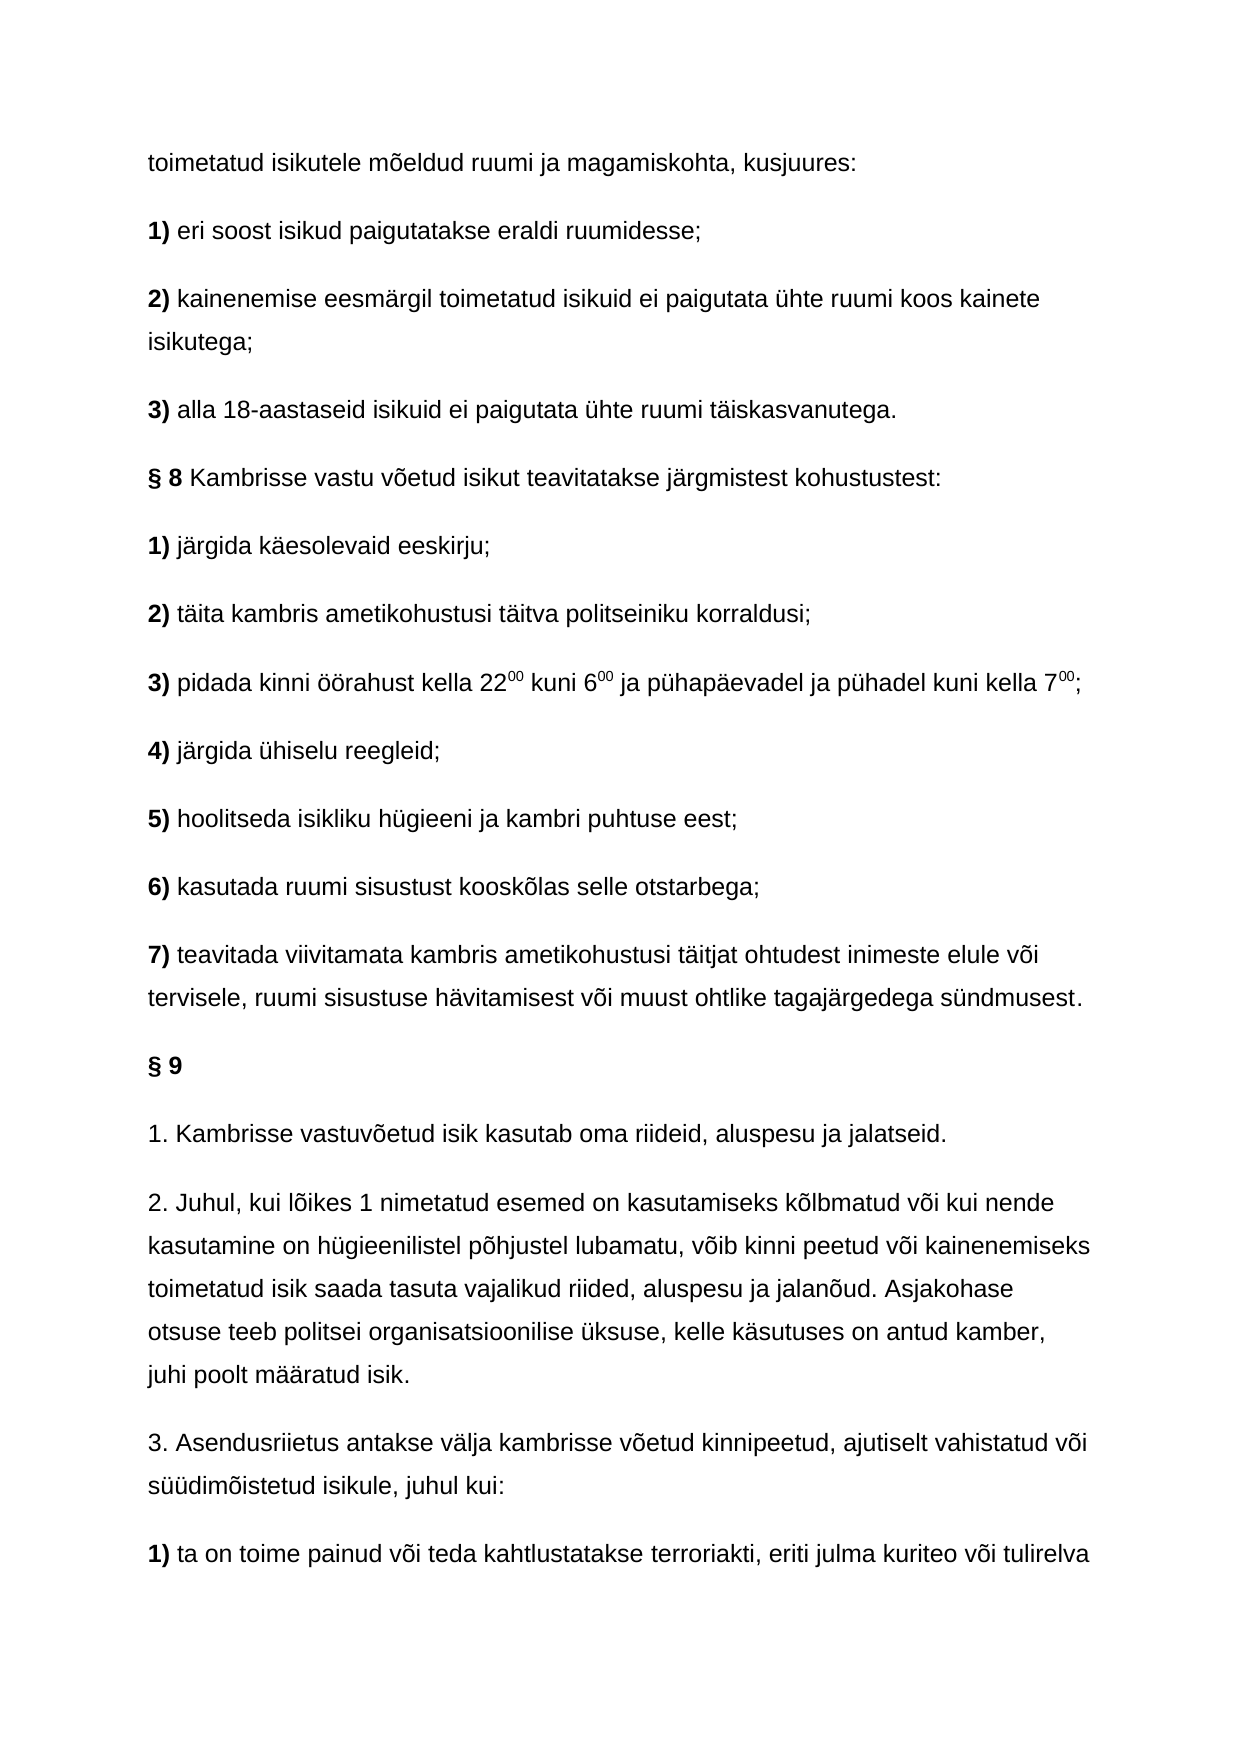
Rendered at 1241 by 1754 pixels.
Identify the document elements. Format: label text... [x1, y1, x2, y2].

text 1) järgida käesolevaid eeskirju; [148, 531, 1093, 560]
text 7) teavitada viivitamata kambris ametikohustusi täitjat ohtudest inimeste elule või tervisele, ruumi sisustuse hävitamisest või muust ohtlike tagajärgedega sündmusest. [148, 940, 1093, 1012]
text 5) hoolitseda isikliku hügieeni ja kambri puhtuse eest; [148, 804, 1093, 833]
text 3) alla 18-aastaseid isikuid ei paigutata ühte ruumi täiskasvanutega. [148, 395, 1093, 424]
text 2) täita kambris ametikohustusi täitva politseiniku korraldusi; [148, 599, 1093, 628]
text § 9 [148, 1051, 1093, 1080]
text 1) eri soost isikud paigutatakse eraldi ruumidesse; [148, 216, 1093, 244]
text 1. Kambrisse vastuvõetud isik kasutab oma riideid, aluspesu ja jalatseid. [148, 1119, 1093, 1148]
text 4) järgida ühiselu reegleid; [148, 736, 1093, 764]
text 6) kasutada ruumi sisustust kooskõlas selle otstarbega; [148, 872, 1093, 901]
text § 8 Kambrisse vastu võetud isikut teavitatakse järgmistest kohustustest: [148, 463, 1093, 492]
text 2. Juhul, kui lõikes 1 nimetatud esemed on kasutamiseks kõlbmatud või kui nende kasutamine on hügieenilistel põhjustel lubamatu, võib kinni peetud või kainenemiseks toimetatud isik saada tasuta vajalikud riided, aluspesu ja jalanõud. Asjakohase otsuse teeb politsei organisatsioonilise üksuse, kelle käsutuses on antud kamber, juhi poolt määratud isik. [148, 1188, 1093, 1389]
text 3. Asendusriietus antakse välja kambrisse võetud kinnipeetud, ajutiselt vahistatud või süüdimõistetud isikule, juhul kui: [148, 1428, 1093, 1500]
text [148, 1539, 1093, 1568]
text 3) pidada kinni öörahust kella 2200 kuni 600 ja pühapäevadel ja pühadel kuni kella 700; [148, 668, 1093, 696]
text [148, 148, 1093, 176]
text 2) kainenemise eesmärgil toimetatud isikuid ei paigutata ühte ruumi koos kainete isikutega; [148, 284, 1093, 356]
